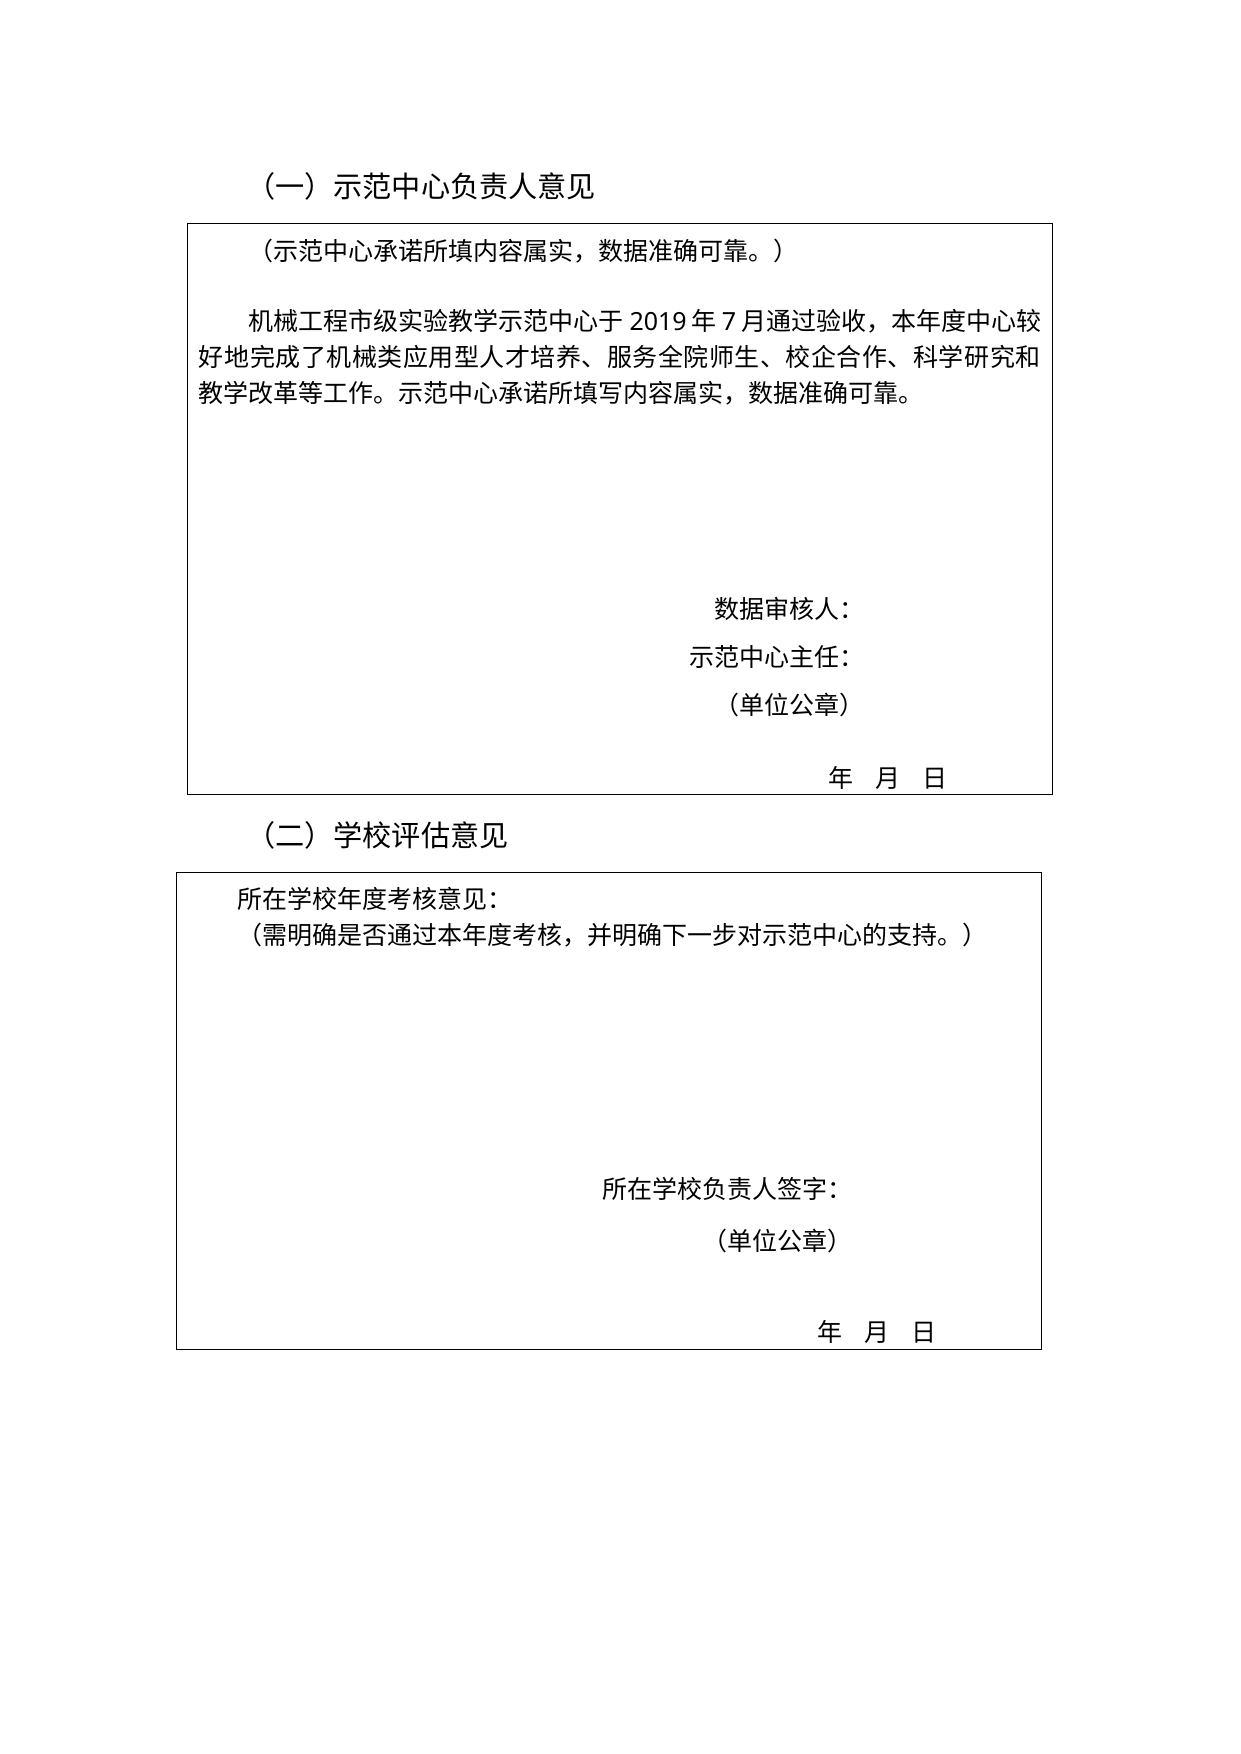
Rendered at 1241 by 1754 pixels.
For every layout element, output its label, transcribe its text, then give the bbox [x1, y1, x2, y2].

text （一）示范中心负责人意见 [187, 164, 1053, 206]
table_header （示范中心承诺所填内容属实，数据准确可靠。） 机械工程市级实验教学示范中心于2019年7月通过验收，本年度中心较好地完成了机械类应用型人才培养、服务全院师生、校企合作、科学研究和教学改革等工作。示范中心承诺所填写内容属实，数据准确可靠。 数据审核人： 示范中心主任： （单位公章） 年 月 日 [188, 224, 1052, 794]
text （二）学校评估意见 [187, 812, 1053, 855]
table_header 所在学校年度考核意见： （需明确是否通过本年度考核，并明确下一步对示范中心的支持。） 所在学校负责人签字： （单位公章） 年 月 日 [177, 873, 1041, 1349]
